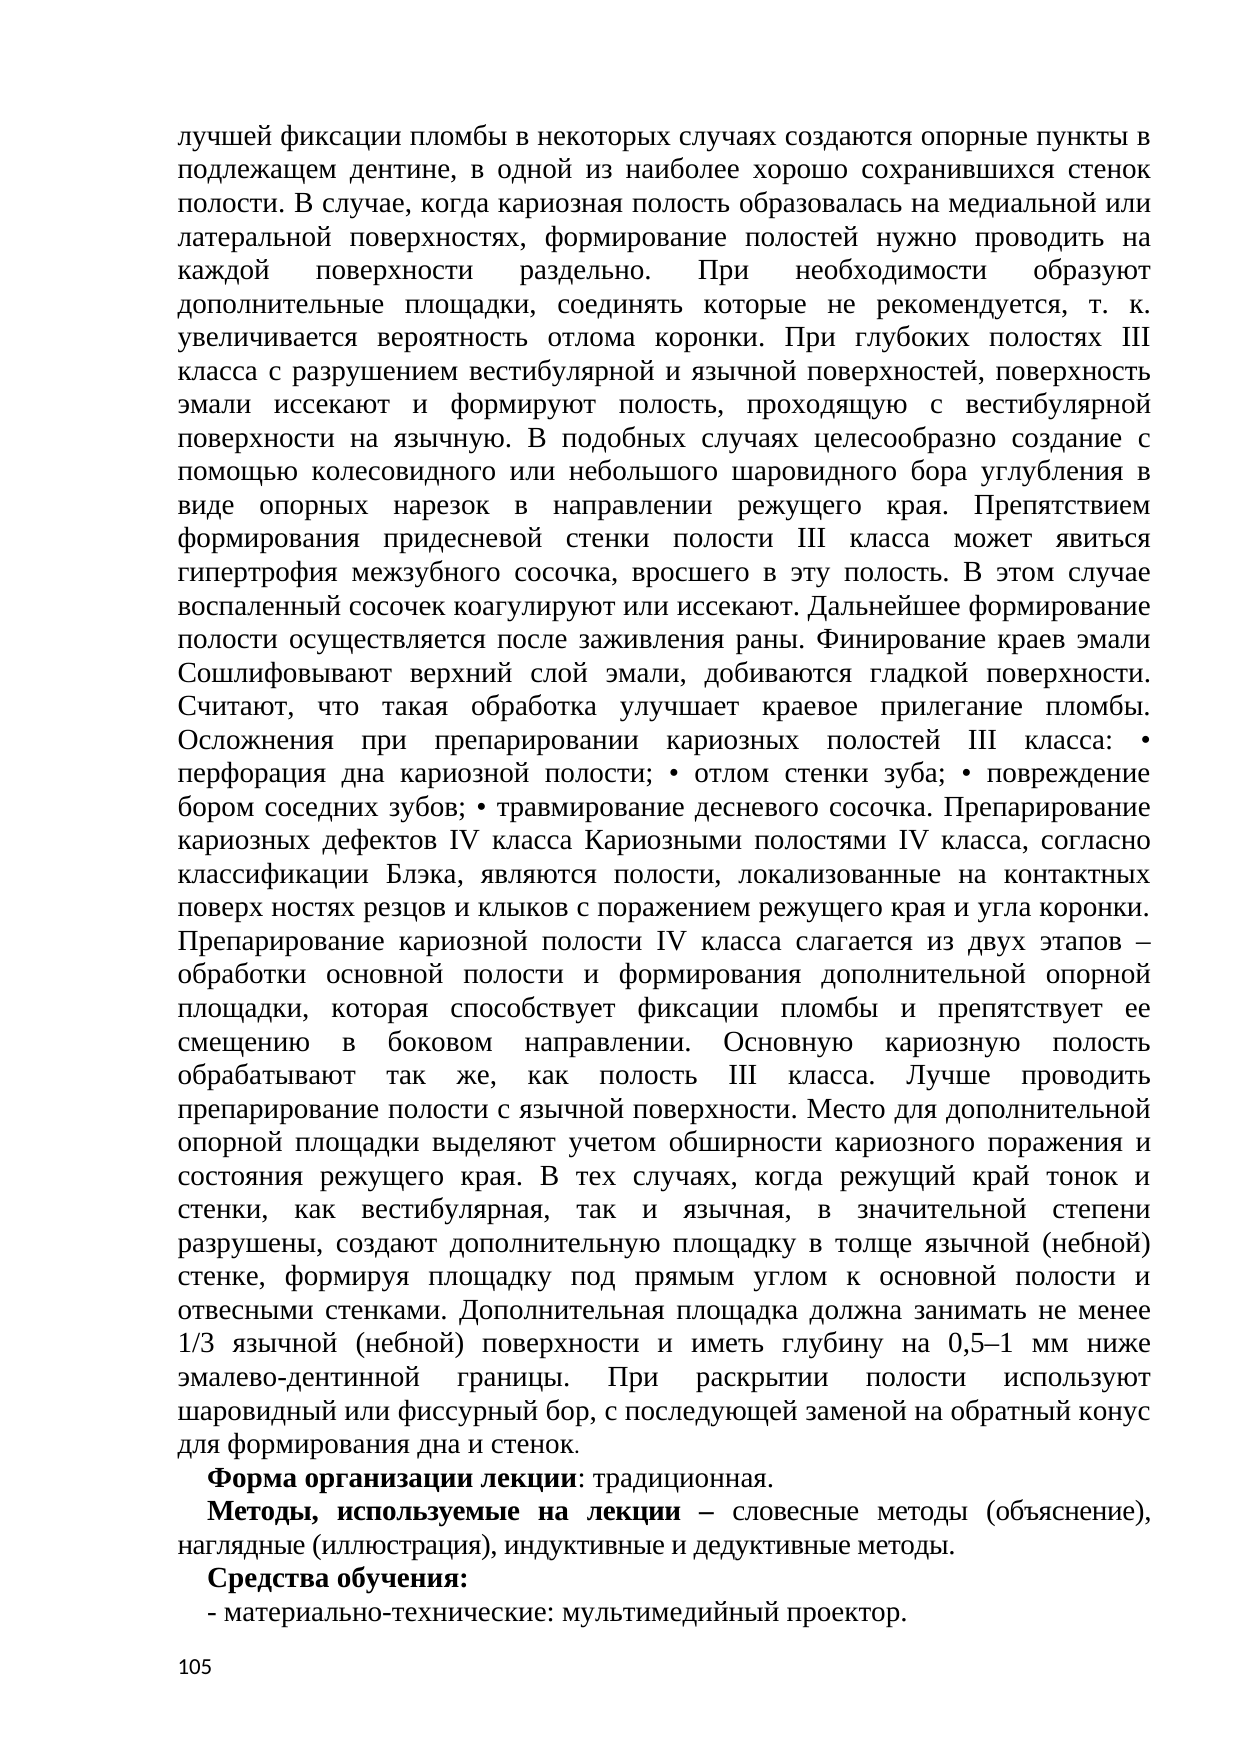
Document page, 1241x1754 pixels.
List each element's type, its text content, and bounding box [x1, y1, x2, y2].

text - материально-технические: мультимедийный проектор. [177, 1594, 1152, 1627]
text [177, 118, 1152, 1460]
text Форма организации лекции: традиционная. [177, 1460, 1152, 1493]
text Средства обучения: [177, 1560, 1152, 1594]
text Методы, используемые на лекции – словесные методы (объяснение), наглядные (иллюстрация), индуктивные и дедуктивные методы. [177, 1493, 1152, 1560]
